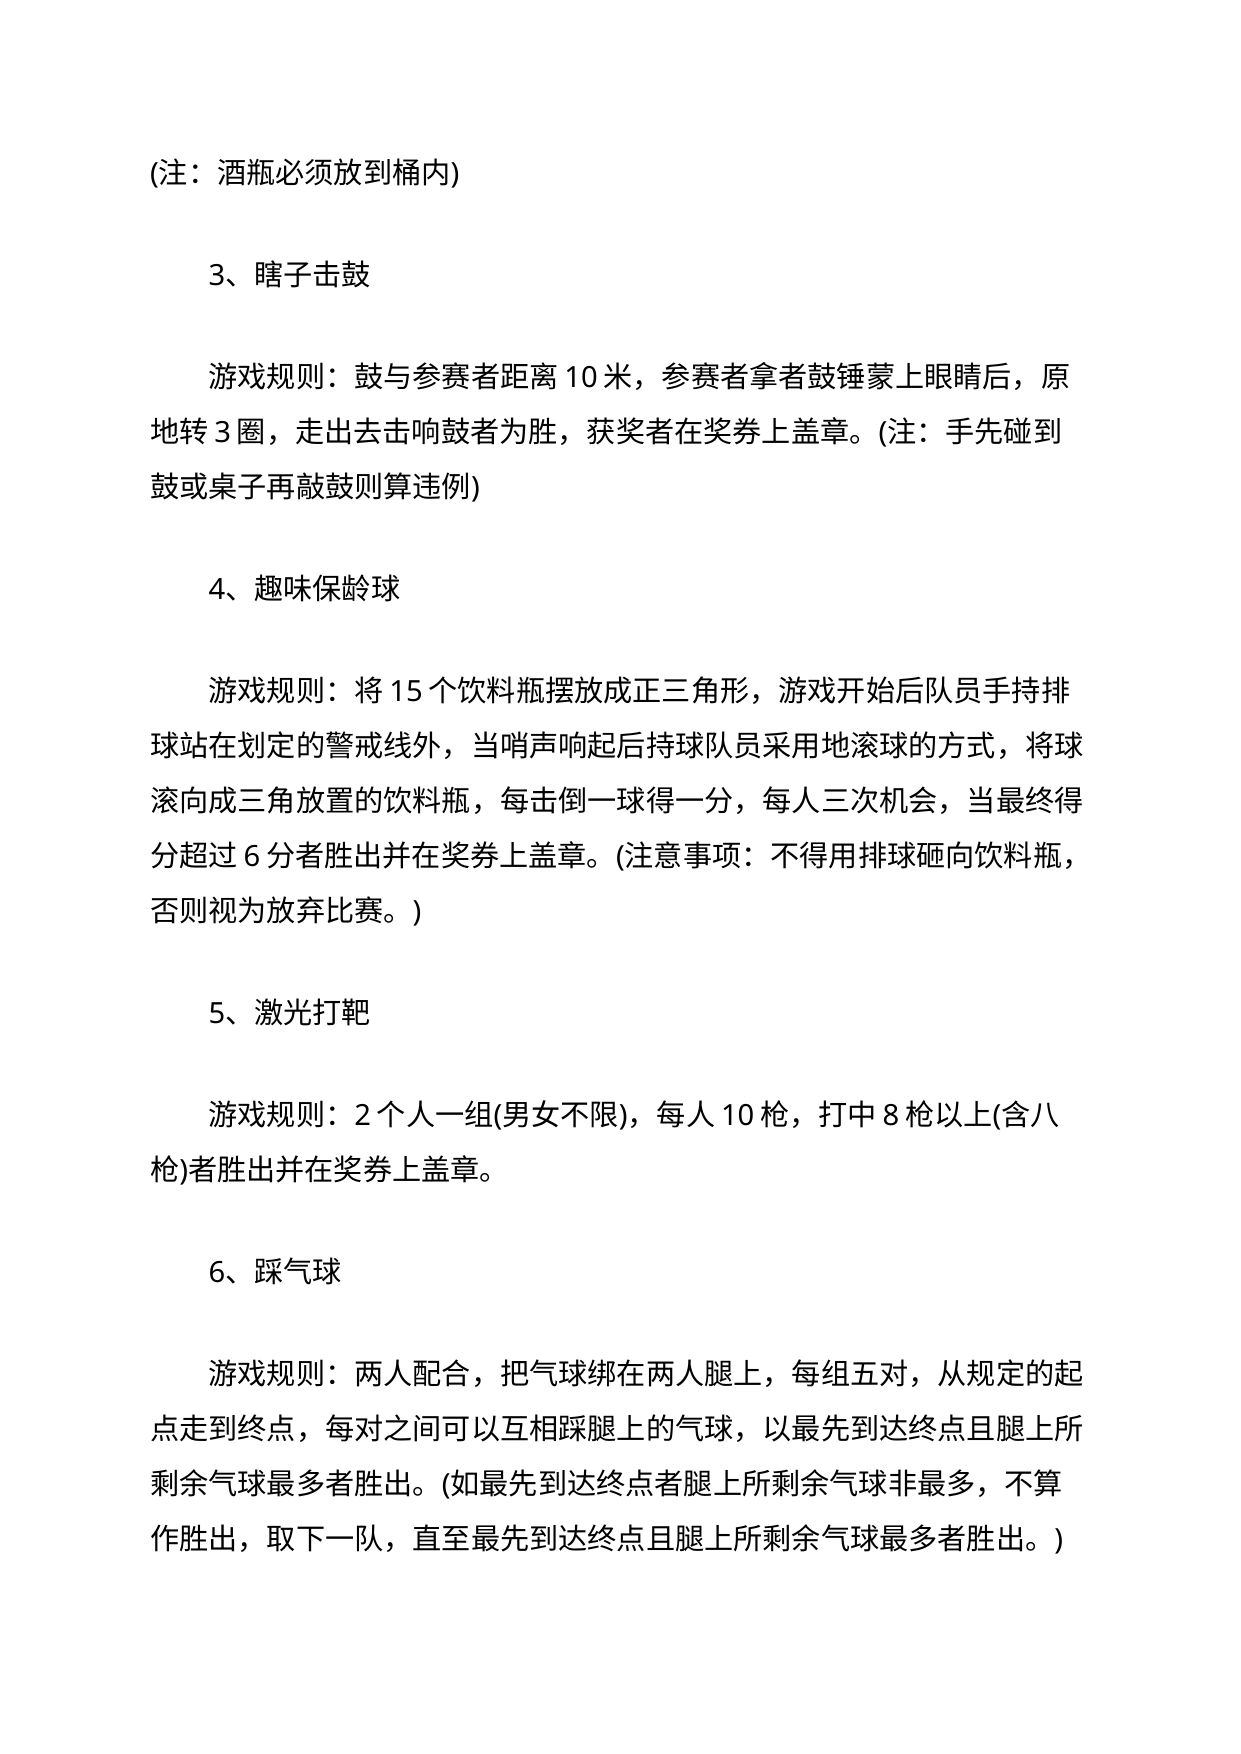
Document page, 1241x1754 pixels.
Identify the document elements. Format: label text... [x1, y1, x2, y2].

text 4、趣味保龄球 [150, 566, 1090, 608]
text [150, 1351, 1090, 1558]
text 6、踩气球 [150, 1249, 1090, 1291]
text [150, 150, 1090, 192]
text 游戏规则：鼓与参赛者距离10米，参赛者拿者鼓锤蒙上眼睛后，原地转3圈，走出去击响鼓者为胜，获奖者在奖券上盖章。(注：手先碰到鼓或桌子再敲鼓则算违例) [150, 354, 1090, 506]
text 3、瞎子击鼓 [150, 252, 1090, 294]
text 游戏规则：2个人一组(男女不限)，每人10枪，打中8枪以上(含八枪)者胜出并在奖券上盖章。 [150, 1092, 1090, 1189]
text 游戏规则：将15个饮料瓶摆放成正三角形，游戏开始后队员手持排球站在划定的警戒线外，当哨声响起后持球队员采用地滚球的方式，将球滚向成三角放置的饮料瓶，每击倒一球得一分，每人三次机会，当最终得分超过6分者胜出并在奖券上盖章。(注意事项：不得用排球砸向饮料瓶，否则视为放弃比赛。) [150, 668, 1090, 930]
text 5、激光打靶 [150, 990, 1090, 1032]
